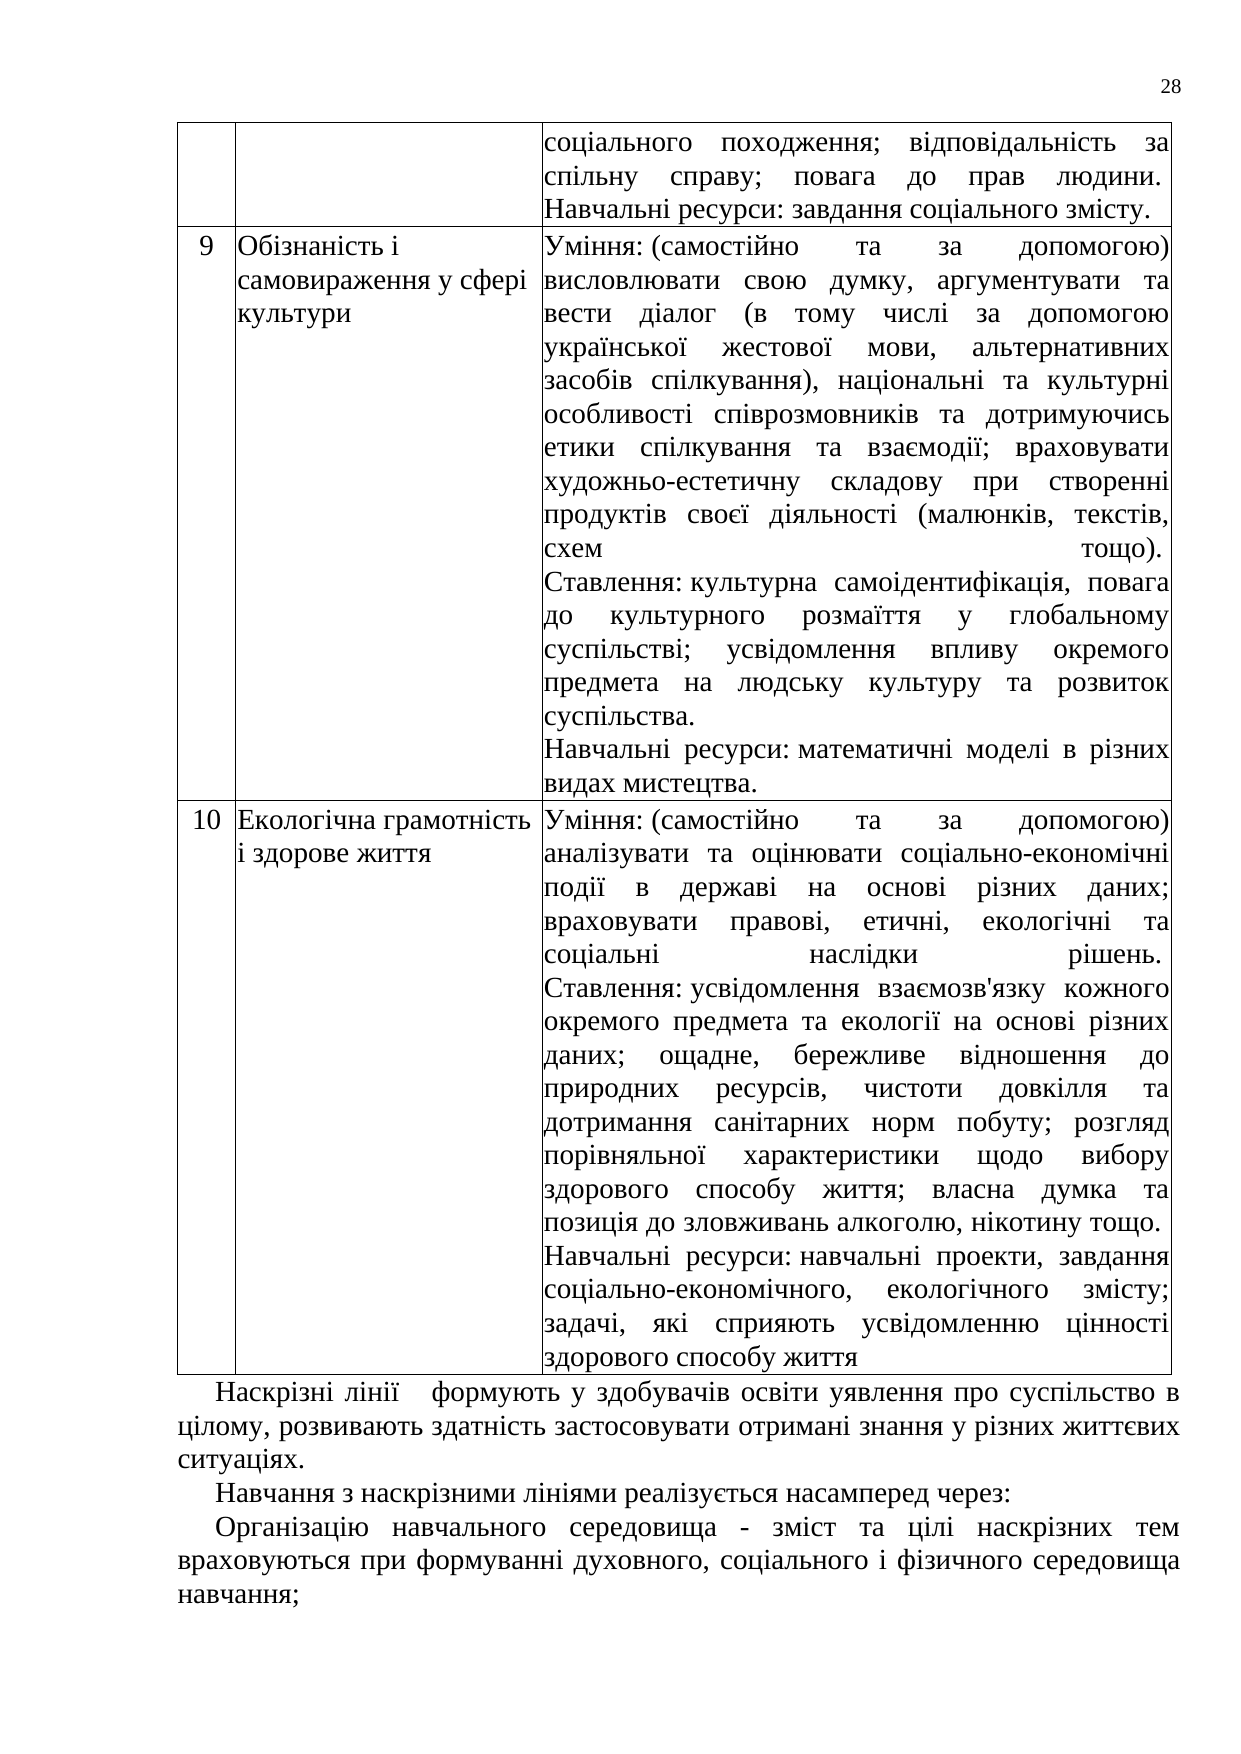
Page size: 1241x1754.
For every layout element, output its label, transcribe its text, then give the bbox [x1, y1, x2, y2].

table_cell Обізнаність і самовираження у сфері культури [236, 227, 542, 800]
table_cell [543, 123, 1171, 226]
table_cell 8 [178, 123, 235, 226]
text Наскрізні лінії формують у здобувачів освіти уявлення про суспільство в цілому, розвивають здатність застосовувати отримані знання у різних життєвих ситуаціях. [177, 1374, 1181, 1475]
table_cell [236, 123, 542, 226]
table_cell Уміння: (самостійно та за допомогою) аналізувати та оцінювати соціально-економічні події в державі на основі різних даних; враховувати правові, етичні, екологічні та соціальні наслідки рішень. Ставлення: усвідомлення взаємозв'язку кожного окремого предмета та екології на основі різних даних; ощадне, бережливе відношення до природних ресурсів, чистоти довкілля та дотримання санітарних норм побуту; розгляд порівняльної характеристики щодо вибору здорового способу життя; власна думка та позиція до зловживань алкоголю, нікотину тощо. Навчальні ресурси: навчальні проекти, завдання соціально-економічного, екологічного змісту; задачі, які сприяють усвідомленню цінності здорового способу життя [543, 801, 1171, 1373]
text Організацію навчального середовища - зміст та цілі наскрізних тем враховуються при формуванні духовного, соціального і фізичного середовища навчання; [177, 1509, 1181, 1609]
text Навчання з наскрізними лініями реалізується насамперед через: [177, 1475, 1181, 1509]
table_cell 10 [178, 801, 235, 1373]
table_cell 9 [178, 227, 235, 800]
table_cell Екологічна грамотність і здорове життя [236, 801, 542, 1373]
table_cell Уміння: (самостійно та за допомогою) висловлювати свою думку, аргументувати та вести діалог (в тому числі за допомогою української жестової мови, альтернативних засобів спілкування), національні та культурні особливості співрозмовників та дотримуючись етики спілкування та взаємодії; враховувати художньо-естетичну складову при створенні продуктів своєї діяльності (малюнків, текстів, схем тощо). Ставлення: культурна самоідентифікація, повага до культурного розмаїття у глобальному суспільстві; усвідомлення впливу окремого предмета на людську культуру та розвиток суспільства. Навчальні ресурси: математичні моделі в різних видах мистецтва. [543, 227, 1171, 800]
